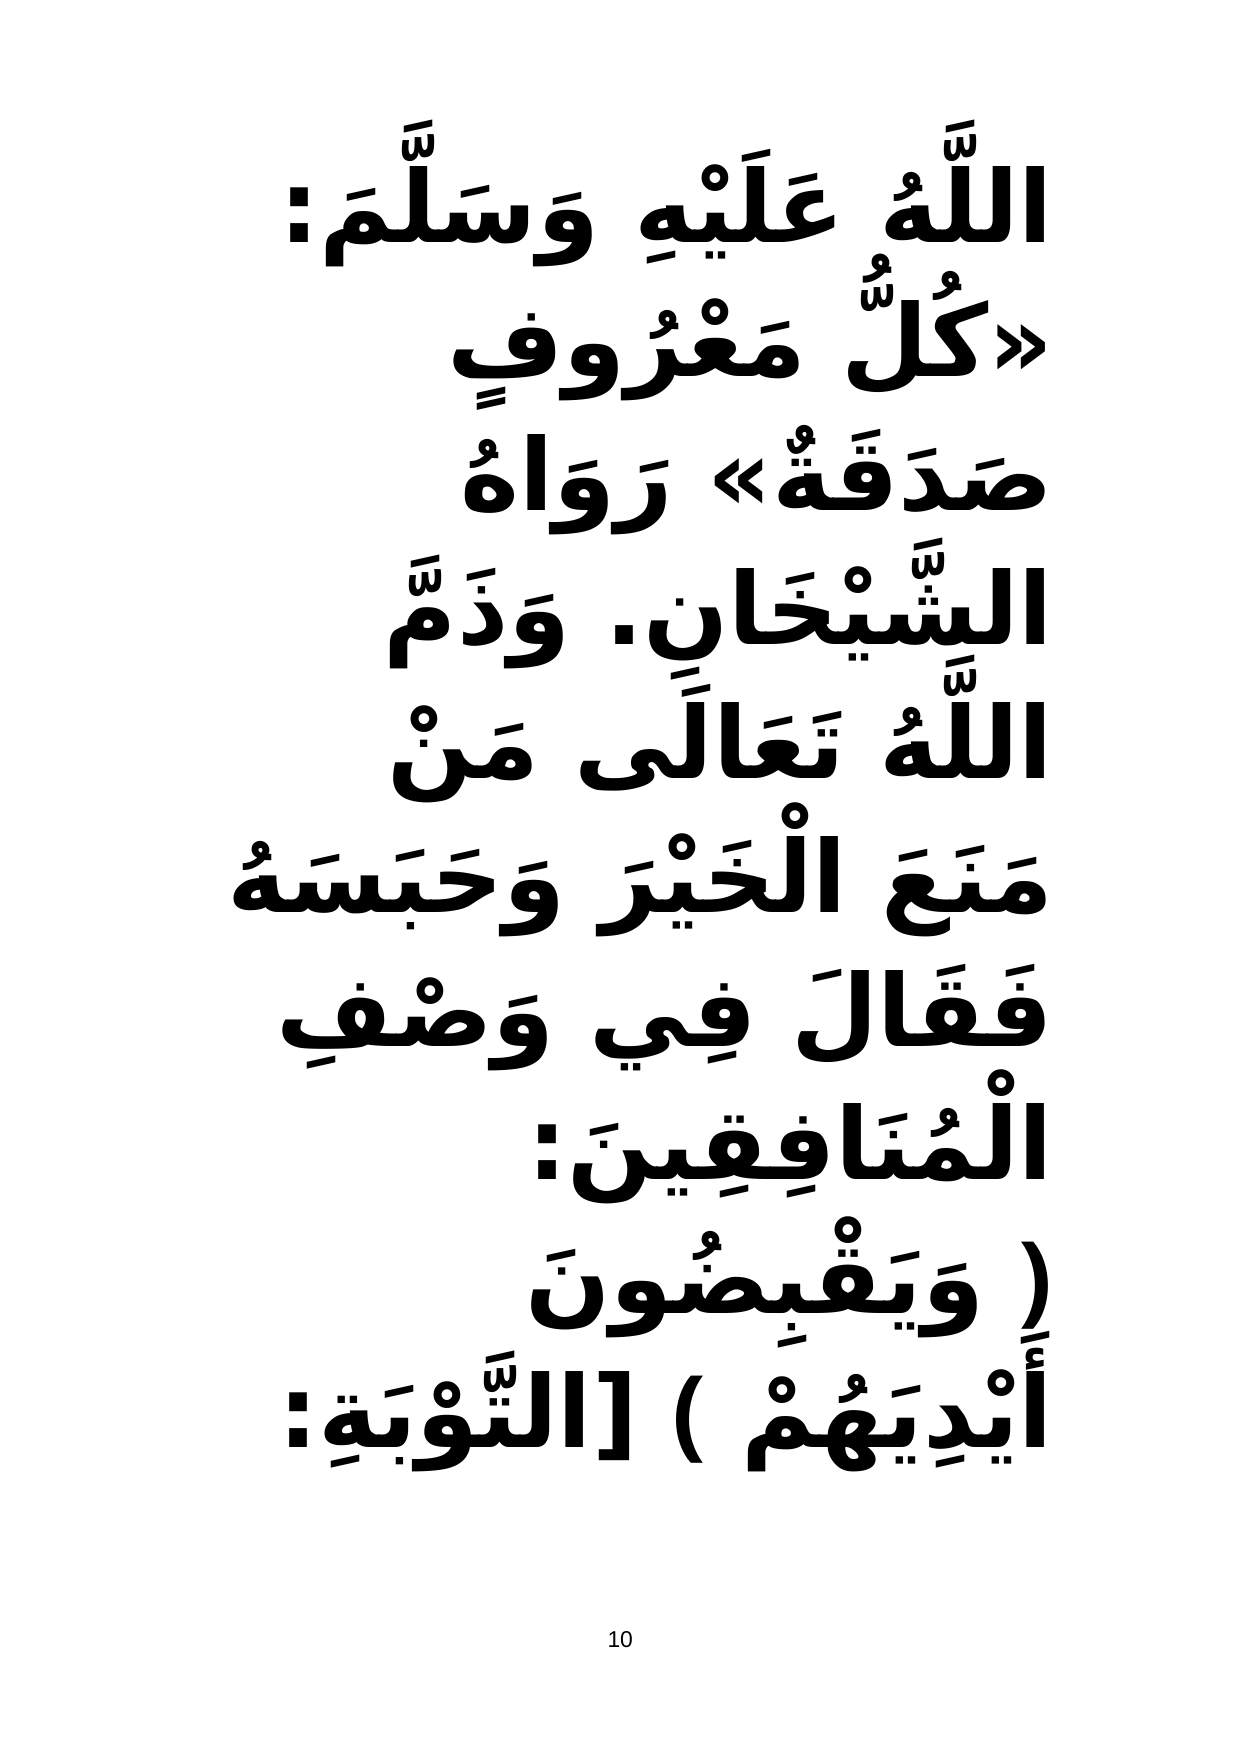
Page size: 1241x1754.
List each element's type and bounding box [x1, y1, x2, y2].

text [187, 150, 1053, 1471]
